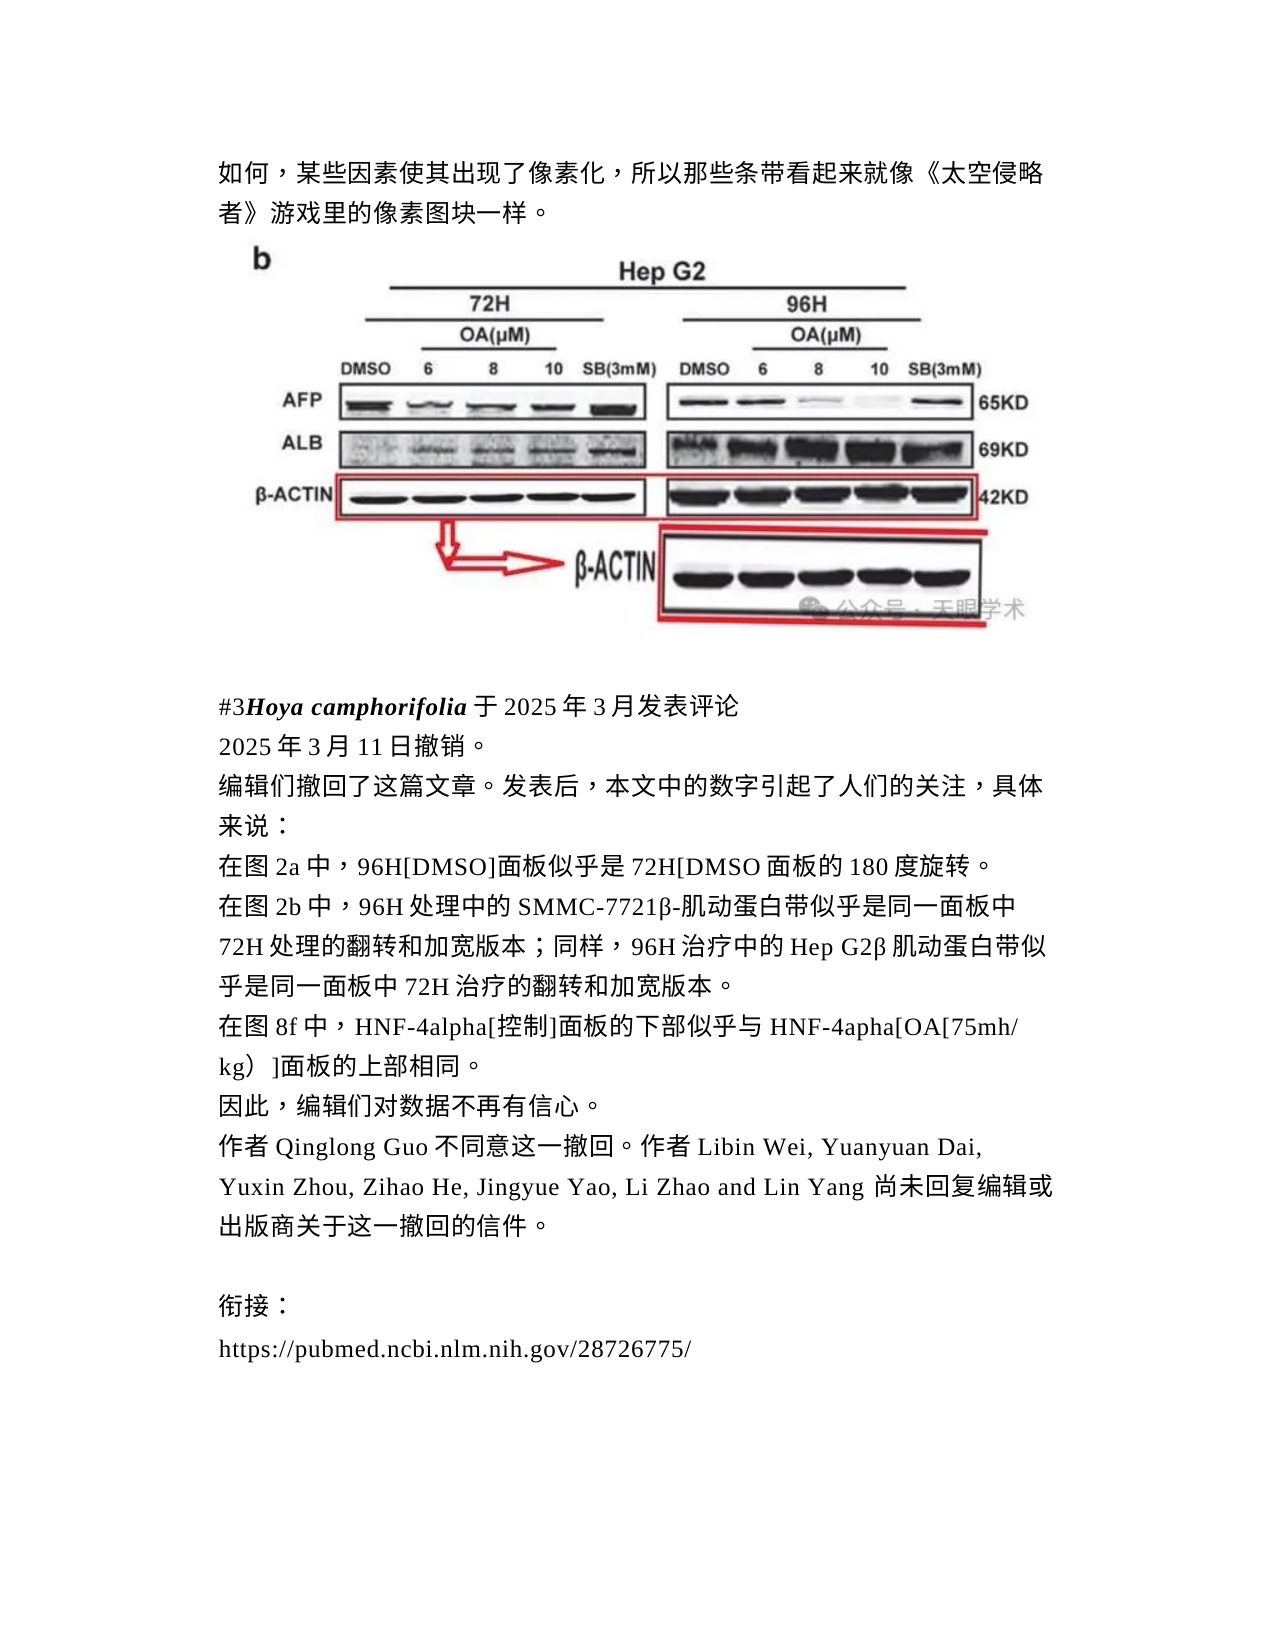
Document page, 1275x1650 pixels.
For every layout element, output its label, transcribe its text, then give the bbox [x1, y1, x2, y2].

text 编辑们撤回了这篇文章。发表后，本文中的数字引起了人们的关注，具体来说： [219, 762, 1056, 842]
text 因此，编辑们对数据不再有信心。 [219, 1082, 1056, 1122]
text 衔接： [219, 1282, 1056, 1322]
text 在图8f中，HNF-4alpha[控制]面板的下部似乎与HNF-4apha[OA[75mh/kg）]面板的上部相同。 [219, 1002, 1056, 1082]
text 在图2b中，96H处理中的SMMC-7721β-肌动蛋白带似乎是同一面板中72H处理的翻转和加宽版本；同样，96H治疗中的Hep G2β肌动蛋白带似乎是同一面板中72H治疗的翻转和加宽版本。 [219, 882, 1056, 1002]
text 作者Qinglong Guo不同意这一撤回。作者Libin Wei, Yuanyuan Dai, Yuxin Zhou, Zihao He, Jingyue Yao, Li Zhao and Lin Yang 尚未回复编辑或出版商关于这一撤回的信件。 [219, 1122, 1056, 1242]
text #3Hoya camphorifolia于2025年3月发表评论 [219, 682, 1056, 722]
text 2025年3月11日撤销。 [219, 722, 1056, 762]
picture [237, 230, 1052, 643]
text 在图2a中，96H[DMSO]面板似乎是72H[DMSO面板的180度旋转。 [219, 842, 1056, 882]
text https://pubmed.ncbi.nlm.nih.gov/28726775/ [219, 1322, 1056, 1362]
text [219, 150, 1056, 230]
